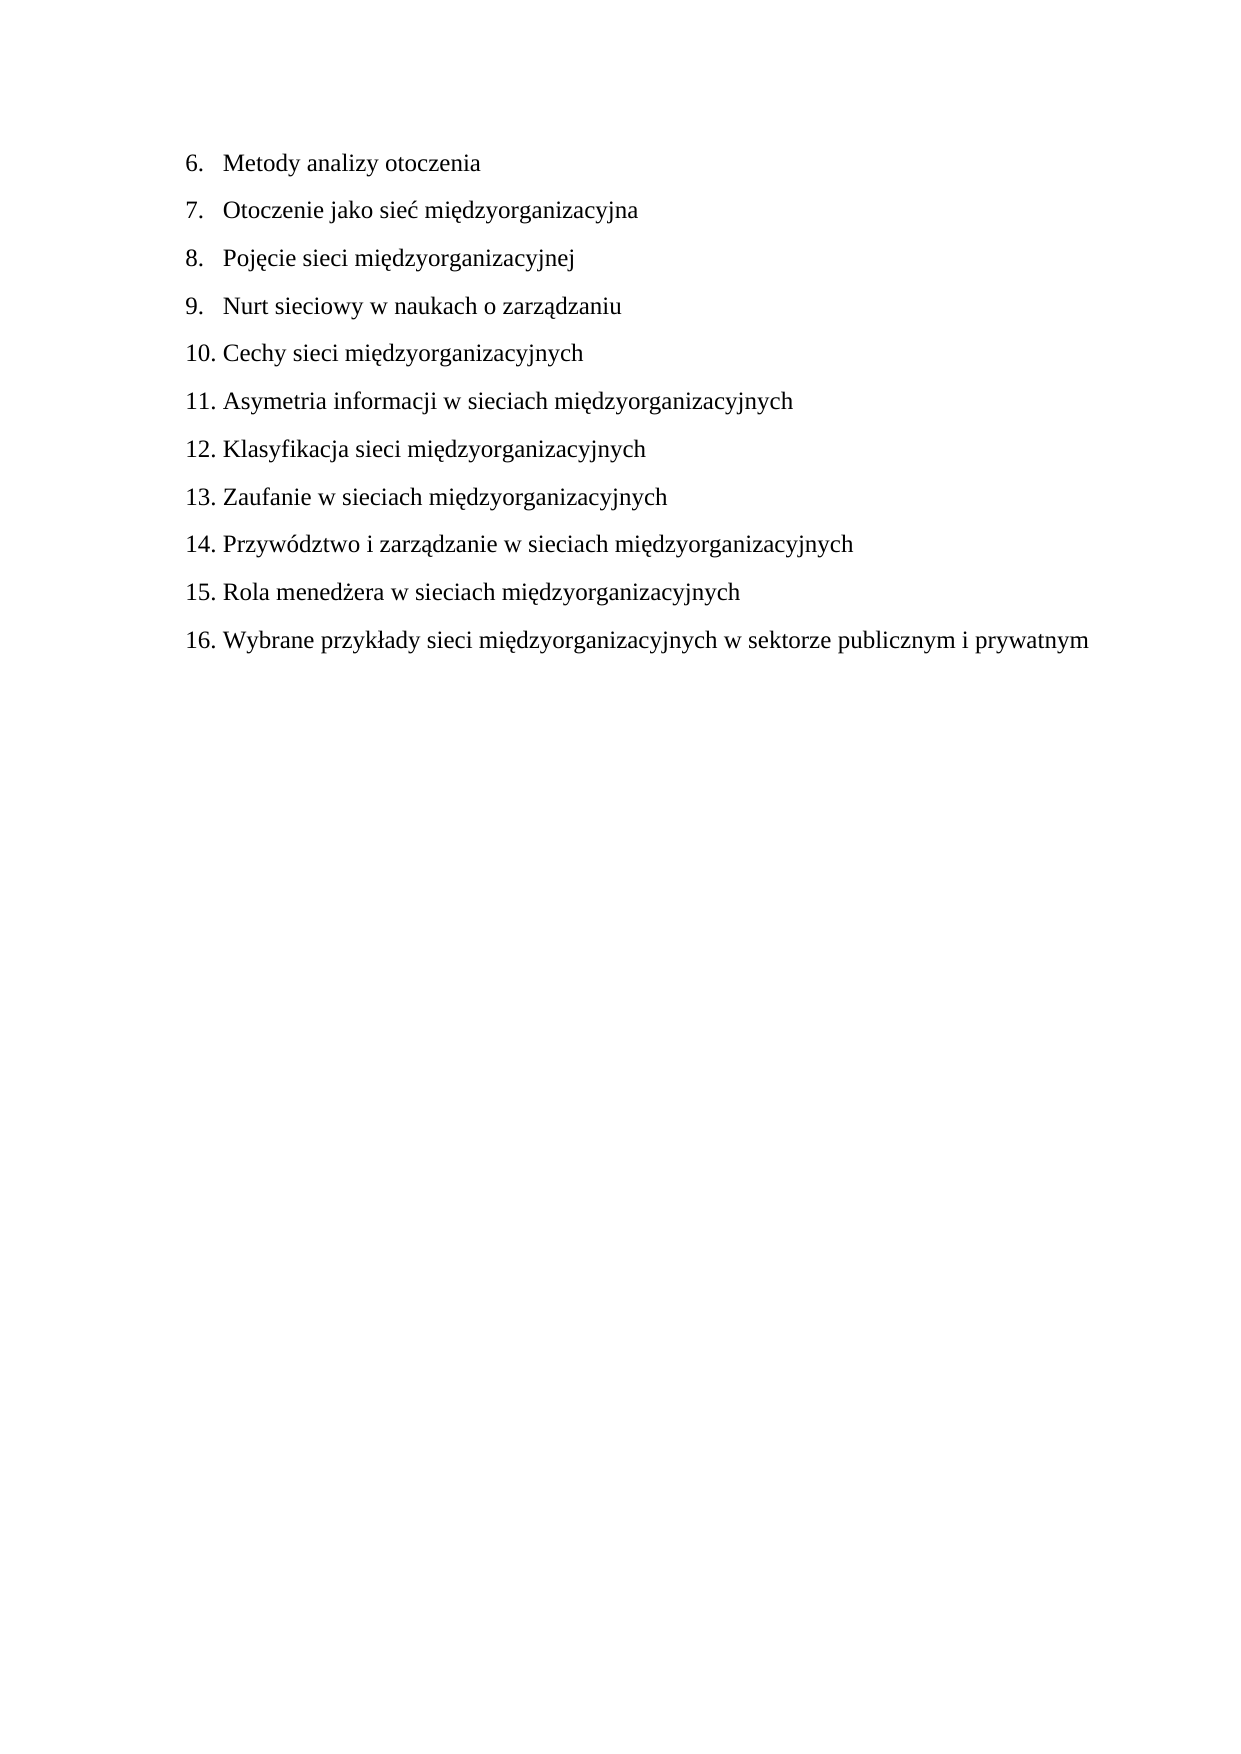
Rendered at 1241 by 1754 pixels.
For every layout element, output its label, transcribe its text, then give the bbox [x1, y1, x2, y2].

list Asymetria informacji w sieciach międzyorganizacyjnych [185, 386, 1093, 415]
list Przywództwo i zarządzanie w sieciach międzyorganizacyjnych [185, 529, 1093, 558]
list Nurt sieciowy w naukach o zarządzaniu [185, 291, 1093, 319]
list Zaufanie w sieciach międzyorganizacyjnych [185, 482, 1093, 510]
list Pojęcie sieci międzyorganizacyjnej [185, 243, 1093, 272]
list Otoczenie jako sieć międzyorganizacyjna [185, 195, 1093, 224]
list Cechy sieci międzyorganizacyjnych [185, 338, 1093, 367]
list Klasyfikacja sieci międzyorganizacyjnych [185, 434, 1093, 463]
list Wybrane przykłady sieci międzyorganizacyjnych w sektorze publicznym i prywatnym [185, 625, 1093, 653]
list Metody analizy otoczenia [185, 148, 1093, 176]
list Rola menedżera w sieciach międzyorganizacyjnych [185, 577, 1093, 606]
